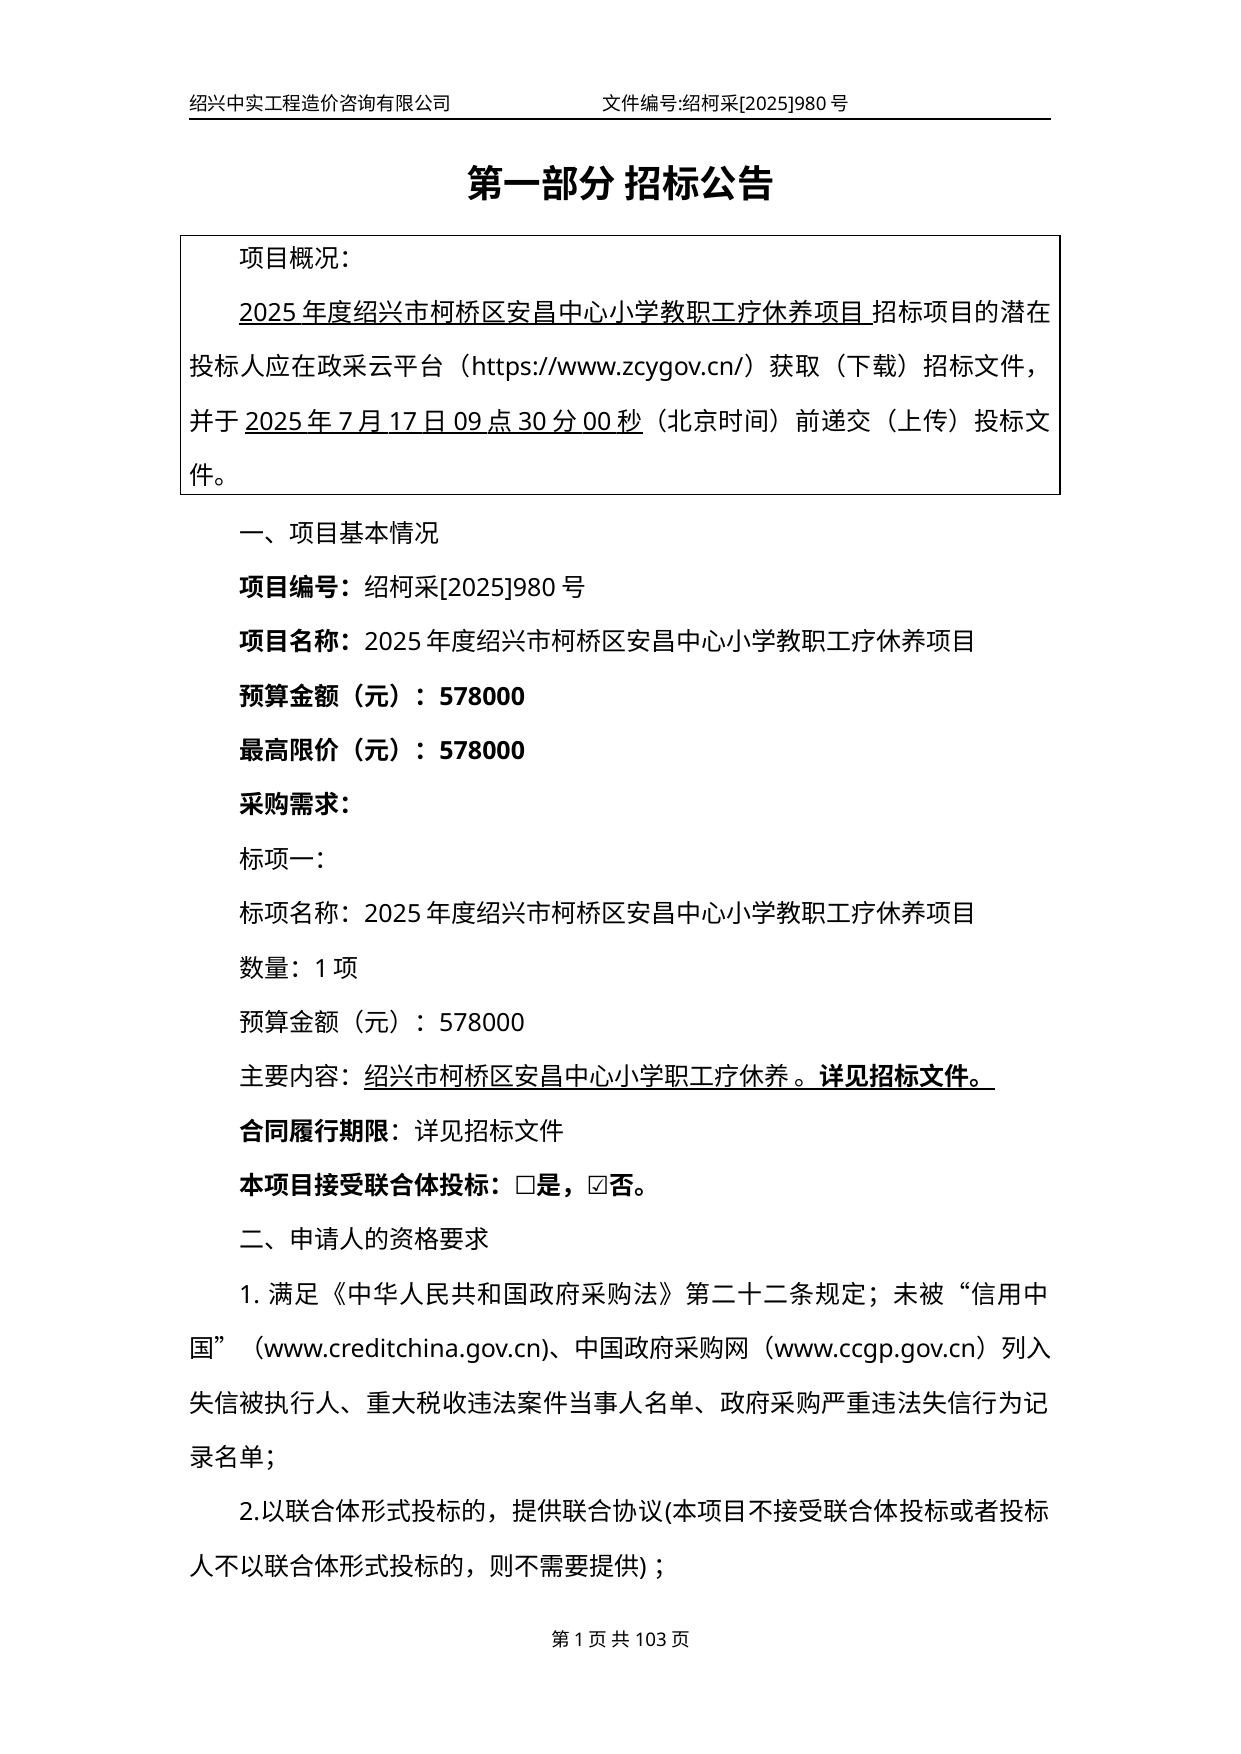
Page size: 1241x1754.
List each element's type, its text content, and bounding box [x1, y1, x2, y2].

text 一、项目基本情况 [189, 513, 1051, 549]
text 2.以联合体形式投标的，提供联合协议(本项目不接受联合体投标或者投标人不以联合体形式投标的，则不需要提供) ； [189, 1492, 1051, 1582]
text 合同履行期限：详见招标文件 [189, 1111, 1051, 1147]
text 标项一： [189, 839, 1051, 876]
text 1. 满足《中华人民共和国政府采购法》第二十二条规定；未被“信用中国”（www.creditchina.gov.cn)、中国政府采购网（www.ccgp.gov.cn）列入失信被执行人、重大税收违法案件当事人名单、政府采购严重违法失信行为记录名单； [189, 1274, 1051, 1474]
text 标项名称：2025年度绍兴市柯桥区安昌中心小学教职工疗休养项目 [189, 894, 1051, 930]
text 项目编号：绍柯采[2025]980号 [189, 567, 1051, 604]
text 数量：1项 [189, 948, 1051, 984]
text 项目概况： [181, 236, 1059, 274]
text 本项目接受联合体投标：☐是，☑否。 [189, 1166, 1051, 1202]
text 项目名称：2025年度绍兴市柯桥区安昌中心小学教职工疗休养项目 [189, 622, 1051, 658]
text 预算金额（元）：578000 [189, 1002, 1051, 1039]
text 最高限价（元）：578000 [189, 731, 1051, 767]
text 采购需求： [189, 785, 1051, 821]
text 主要内容：绍兴市柯桥区安昌中心小学职工疗休养 。详见招标文件。 [189, 1057, 1051, 1093]
text 2025年度绍兴市柯桥区安昌中心小学教职工疗休养项目 招标项目的潜在投标人应在政采云平台（https://www.zcygov.cn/）获取（下载）招标文件，并于2025年7月17日09点30分00秒（北京时间）前递交（上传）投标文件。 [181, 289, 1059, 494]
text 二、申请人的资格要求 [189, 1220, 1051, 1256]
text 第一部分 招标公告 [189, 153, 1051, 208]
text 预算金额（元）：578000 [189, 676, 1051, 712]
